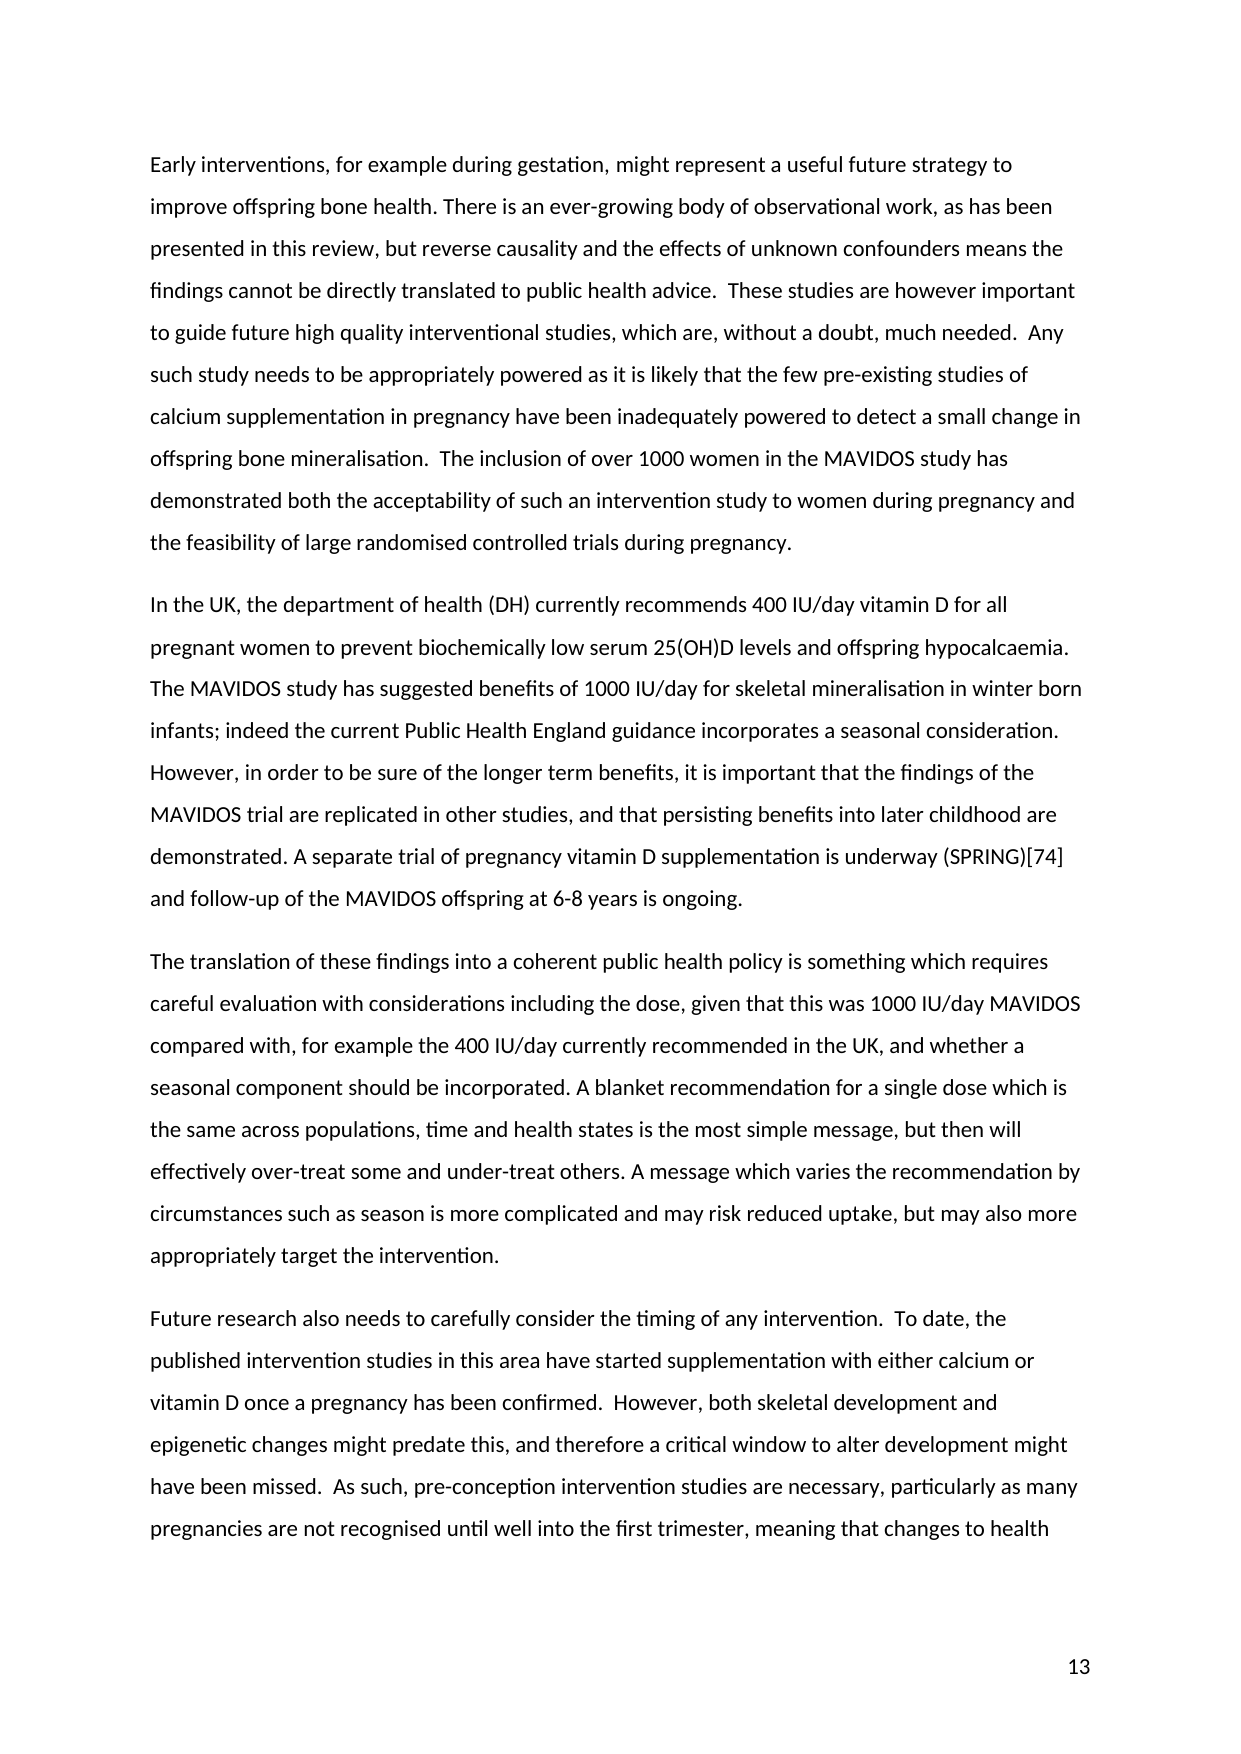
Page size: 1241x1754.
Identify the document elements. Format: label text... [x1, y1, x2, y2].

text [150, 1304, 1090, 1542]
text Early interventions, for example during gestation, might represent a useful future strategy to improve offspring bone health. There is an ever-growing body of observational work, as has been presented in this review, but reverse causality and the effects of unknown confounders means the findings cannot be directly translated to public health advice. These studies are however important to guide future high quality interventional studies, which are, without a doubt, much needed. Any such study needs to be appropriately powered as it is likely that the few pre-existing studies of calcium supplementation in pregnancy have been inadequately powered to detect a small change in offspring bone mineralisation. The inclusion of over 1000 women in the MAVIDOS study has demonstrated both the acceptability of such an intervention study to women during pregnancy and the feasibility of large randomised controlled trials during pregnancy. [150, 150, 1090, 556]
text In the UK, the department of health (DH) currently recommends 400 IU/day vitamin D for all pregnant women to prevent biochemically low serum 25(OH)D levels and offspring hypocalcaemia. The MAVIDOS study has suggested benefits of 1000 IU/day for skeletal mineralisation in winter born infants; indeed the current Public Health England guidance incorporates a seasonal consideration. However, in order to be sure of the longer term benefits, it is important that the findings of the MAVIDOS trial are replicated in other studies, and that persisting benefits into later childhood are demonstrated. A separate trial of pregnancy vitamin D supplementation is underway (SPRING)[74] and follow-up of the MAVIDOS offspring at 6-8 years is ongoing. [150, 591, 1090, 912]
text The translation of these findings into a coherent public health policy is something which requires careful evaluation with considerations including the dose, given that this was 1000 IU/day MAVIDOS compared with, for example the 400 IU/day currently recommended in the UK, and whether a seasonal component should be incorporated. A blanket recommendation for a single dose which is the same across populations, time and health states is the most simple message, but then will effectively over-treat some and under-treat others. A message which varies the recommendation by circumstances such as season is more complicated and may risk reduced uptake, but may also more appropriately target the intervention. [150, 947, 1090, 1269]
